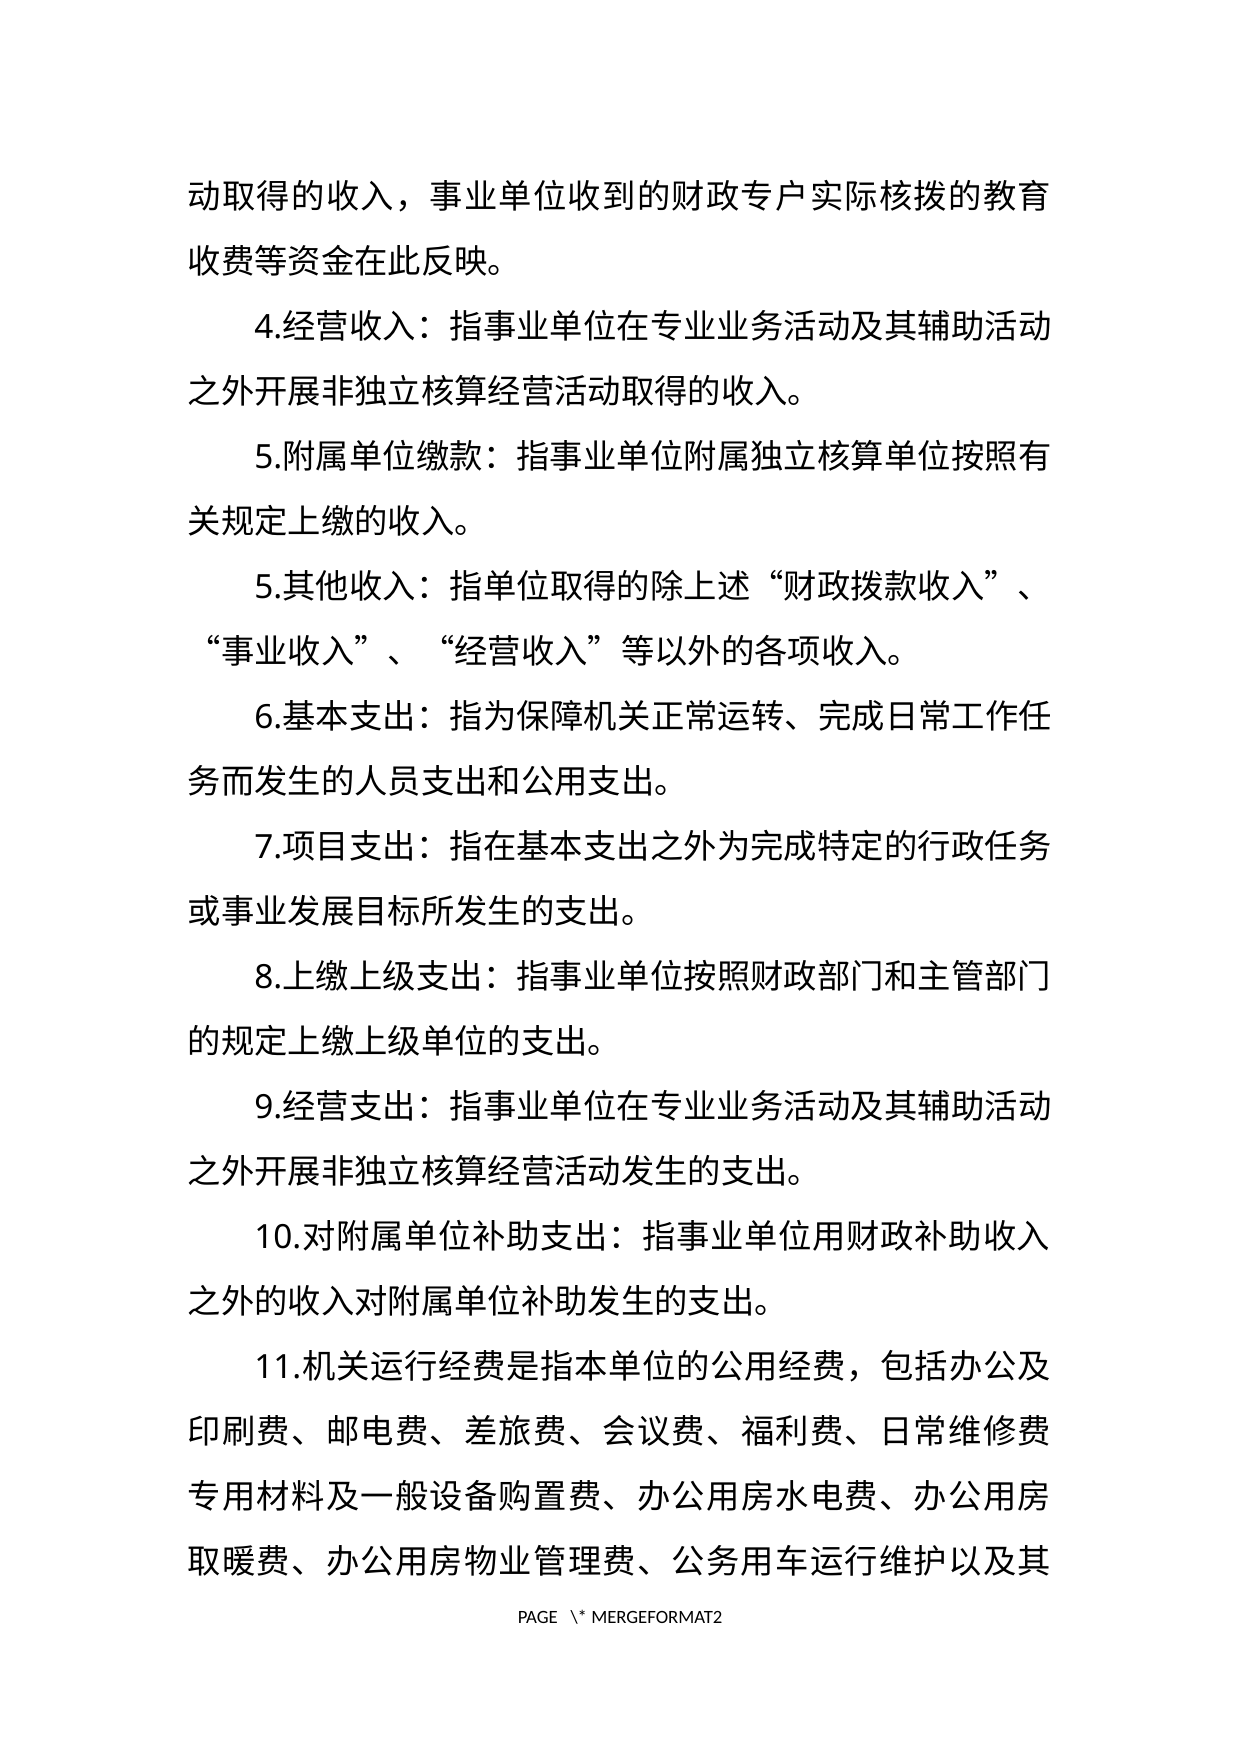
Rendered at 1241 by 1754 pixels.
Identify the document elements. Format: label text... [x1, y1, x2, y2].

text 4.经营收入：指事业单位在专业业务活动及其辅助活动之外开展非独立核算经营活动取得的收入。 [187, 292, 1053, 422]
text 6.基本支出：指为保障机关正常运转、完成日常工作任务而发生的人员支出和公用支出。 [187, 682, 1053, 812]
text 5.其他收入：指单位取得的除上述“财政拨款收入”、“事业收入”、“经营收入”等以外的各项收入。 [187, 552, 1053, 682]
text 5.附属单位缴款：指事业单位附属独立核算单位按照有关规定上缴的收入。 [187, 422, 1053, 552]
text 7.项目支出：指在基本支出之外为完成特定的行政任务或事业发展目标所发生的支出。 [187, 812, 1053, 942]
text 9.经营支出：指事业单位在专业业务活动及其辅助活动之外开展非独立核算经营活动发生的支出。 [187, 1072, 1053, 1202]
text 10.对附属单位补助支出：指事业单位用财政补助收入之外的收入对附属单位补助发生的支出。 [187, 1202, 1053, 1332]
text 8.上缴上级支出：指事业单位按照财政部门和主管部门的规定上缴上级单位的支出。 [187, 942, 1053, 1072]
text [187, 162, 1053, 292]
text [187, 1332, 1053, 1592]
